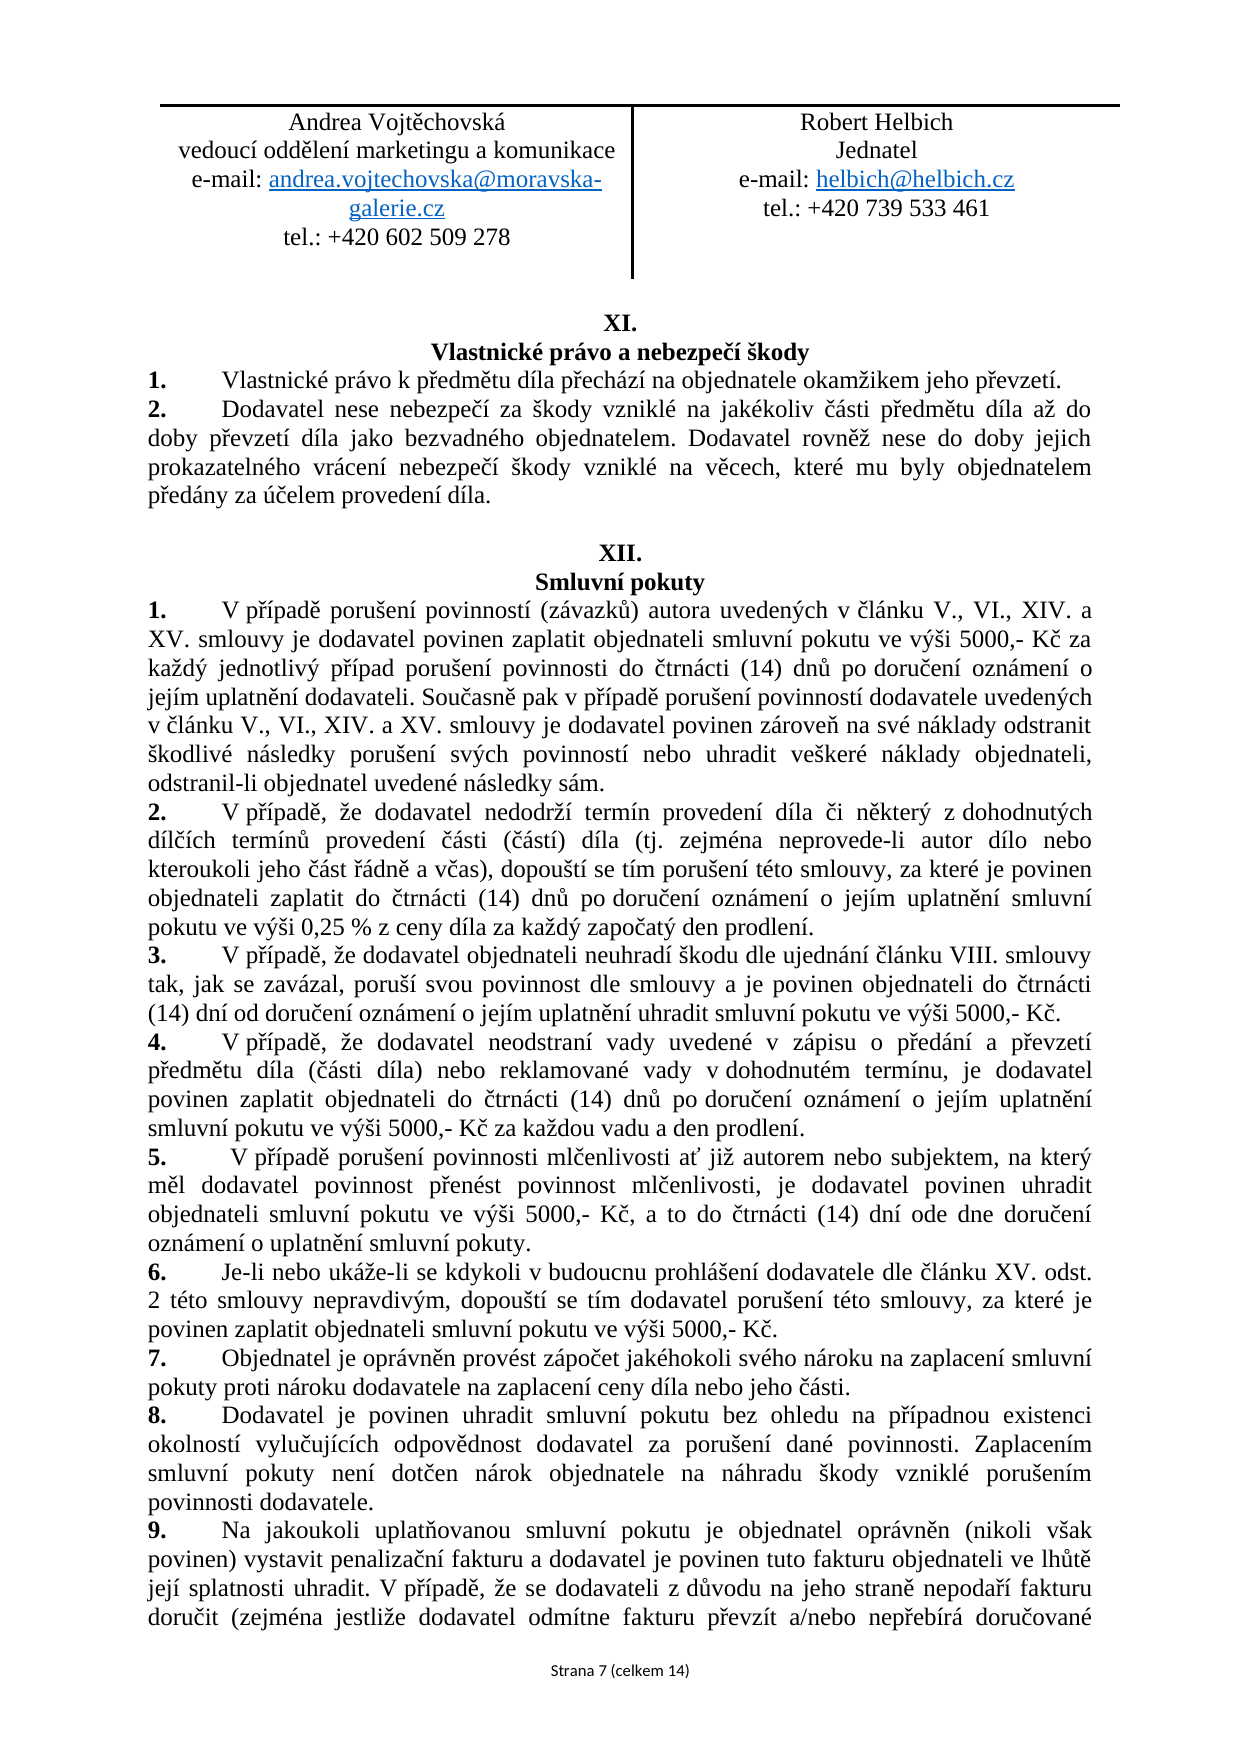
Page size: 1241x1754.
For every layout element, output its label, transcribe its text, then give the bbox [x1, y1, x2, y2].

text 4. V případě, že dodavatel neodstraní vady uvedené v zápisu o předání a převzetí předmětu díla (části díla) nebo reklamované vady v dohodnutém termínu, je dodavatel povinen zaplatit objednateli do čtrnácti (14) dnů po doručení oznámení o jejím uplatnění smluvní pokutu ve výši 5000,- Kč za každou vadu a den prodlení. [148, 1027, 1093, 1142]
text 8. Dodavatel je povinen uhradit smluvní pokutu bez ohledu na případnou existenci okolností vylučujících odpovědnost dodavatel za porušení dané povinnosti. Zaplacením smluvní pokuty není dotčen nárok objednatele na náhradu škody vzniklé porušením povinnosti dodavatele. [148, 1400, 1093, 1515]
text XI. [148, 308, 1093, 337]
text XII. [148, 538, 1093, 567]
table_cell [634, 107, 1120, 279]
text 1. Vlastnické právo k předmětu díla přechází na objednatele okamžikem jeho převzetí. [148, 365, 1093, 394]
text 3. V případě, že dodavatel objednateli neuhradí škodu dle ujednání článku VIII. smlouvy tak, jak se zavázal, poruší svou povinnost dle smlouvy a je povinen objednateli do čtrnácti (14) dní od doručení oznámení o jejím uplatnění uhradit smluvní pokutu ve výši 5000,- Kč. [148, 940, 1093, 1027]
text Smluvní pokuty [148, 567, 1093, 595]
text Vlastnické právo a nebezpečí škody [148, 337, 1093, 365]
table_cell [160, 107, 631, 279]
text 7. Objednatel je oprávněn provést zápočet jakéhokoli svého nároku na zaplacení smluvní pokuty proti nároku dodavatele na zaplacení ceny díla nebo jeho části. [148, 1343, 1093, 1400]
text 6. Je-li nebo ukáže-li se kdykoli v budoucnu prohlášení dodavatele dle článku XV. odst. 2 této smlouvy nepravdivým, dopouští se tím dodavatel porušení této smlouvy, za které je povinen zaplatit objednateli smluvní pokutu ve výši 5000,- Kč. [148, 1257, 1093, 1343]
text 5. V případě porušení povinnosti mlčenlivosti ať již autorem nebo subjektem, na který měl dodavatel povinnost přenést povinnost mlčenlivosti, je dodavatel povinen uhradit objednateli smluvní pokutu ve výši 5000,- Kč, a to do čtrnácti (14) dní ode dne doručení oznámení o uplatnění smluvní pokuty. [148, 1142, 1093, 1257]
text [148, 1515, 1093, 1630]
text 1. V případě porušení povinností (závazků) autora uvedených v článku V., VI., XIV. a XV. smlouvy je dodavatel povinen zaplatit objednateli smluvní pokutu ve výši 5000,- Kč za každý jednotlivý případ porušení povinnosti do čtrnácti (14) dnů po doručení oznámení o jejím uplatnění dodavateli. Současně pak v případě porušení povinností dodavatele uvedených v článku V., VI., XIV. a XV. smlouvy je dodavatel povinen zároveň na své náklady odstranit škodlivé následky porušení svých povinností nebo uhradit veškeré náklady objednateli, odstranil-li objednatel uvedené následky sám. [148, 595, 1093, 797]
text 2. V případě, že dodavatel nedodrží termín provedení díla či některý z dohodnutých dílčích termínů provedení části (částí) díla (tj. zejména neprovede-li autor dílo nebo kteroukoli jeho část řádně a včas), dopouští se tím porušení této smlouvy, za které je povinen objednateli zaplatit do čtrnácti (14) dnů po doručení oznámení o jejím uplatnění smluvní pokutu ve výši 0,25 % z ceny díla za každý započatý den prodlení. [148, 797, 1093, 940]
text 2. Dodavatel nese nebezpečí za škody vzniklé na jakékoliv části předmětu díla až do doby převzetí díla jako bezvadného objednatelem. Dodavatel rovněž nese do doby jejich prokazatelného vrácení nebezpečí škody vzniklé na věcech, které mu byly objednatelem předány za účelem provedení díla. [148, 394, 1093, 509]
